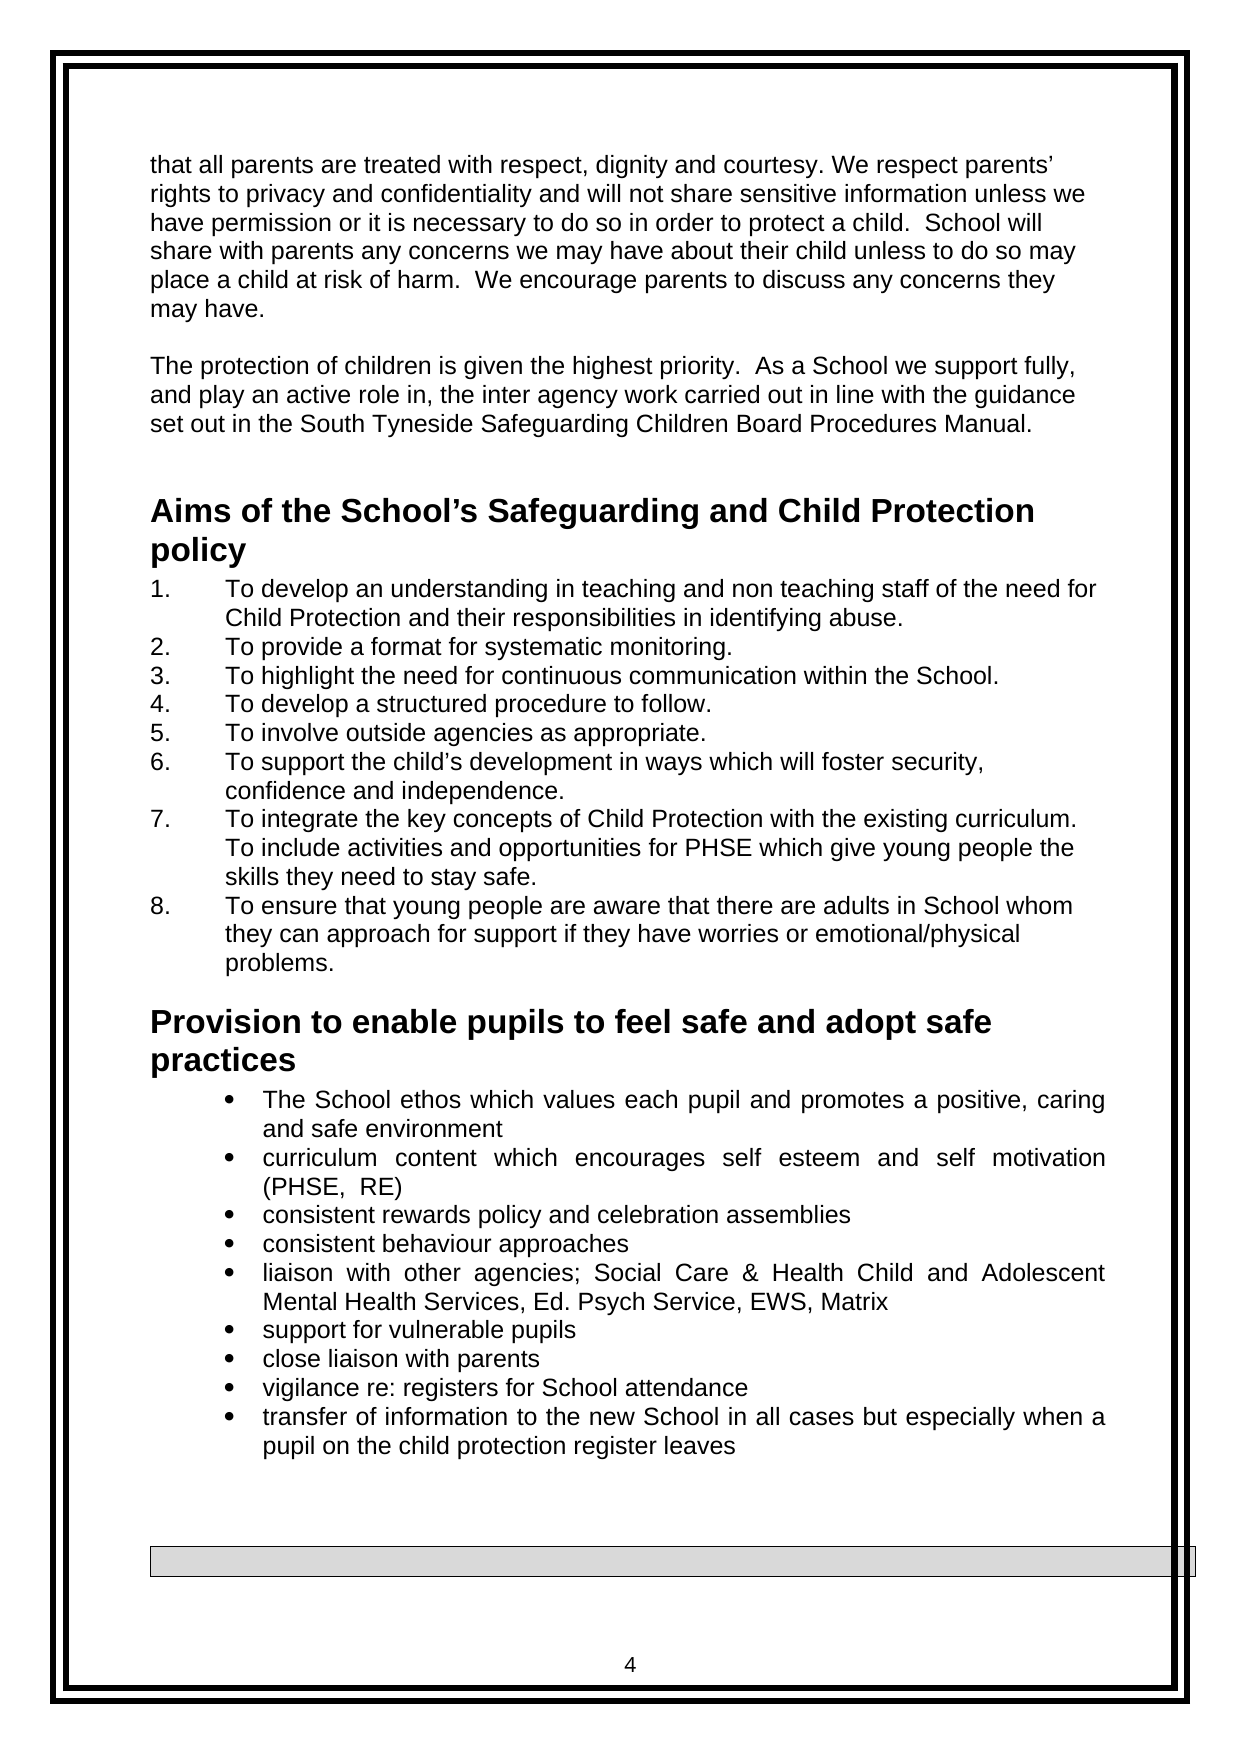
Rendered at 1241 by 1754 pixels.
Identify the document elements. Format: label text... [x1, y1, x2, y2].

list liaison with other agencies; Social Care & Health Child and Adolescent Mental Health Services, Ed. Psych Service, EWS, Matrix [225, 1258, 1107, 1316]
list To develop an understanding in teaching and non teaching staff of the need for Child Protection and their responsibilities in identifying abuse. [150, 574, 1110, 632]
table_header STATUTORY FRAMEWORK [151, 1547, 1171, 1576]
subtitle Aims of the School’s Safeguarding and Child Protection policy [150, 491, 1110, 568]
list To develop a structured procedure to follow. [150, 689, 1110, 718]
list curriculum content which encourages self esteem and self motivation (PHSE, RE) [225, 1143, 1107, 1200]
list close liaison with parents [225, 1344, 1107, 1373]
list To ensure that young people are aware that there are adults in School whom they can approach for support if they have worries or emotional/physical problems. [150, 891, 1110, 977]
list To provide a format for systematic monitoring. [150, 632, 1110, 661]
text The protection of children is given the highest priority. As a School we support fully, and play an active role in, the inter agency work carried out in line with the guidance set out in the South Tyneside Safeguarding Children Board Procedures Manual. [150, 351, 1110, 437]
list transfer of information to the new School in all cases but especially when a pupil on the child protection register leaves [225, 1402, 1107, 1460]
list To integrate the key concepts of Child Protection with the existing curriculum. To include activities and opportunities for PHSE which give young people the skills they need to stay safe. [150, 804, 1110, 891]
list The School ethos which values each pupil and promotes a positive, caring and safe environment [225, 1085, 1107, 1143]
list consistent rewards policy and celebration assemblies [225, 1200, 1107, 1229]
subtitle Provision to enable pupils to feel safe and adopt safe practices [150, 1002, 1110, 1079]
list To involve outside agencies as appropriate. [150, 718, 1110, 747]
list vigilance re: registers for School attendance [225, 1373, 1107, 1402]
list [150, 150, 1110, 322]
list consistent behaviour approaches [225, 1229, 1107, 1258]
list support for vulnerable pupils [225, 1316, 1107, 1344]
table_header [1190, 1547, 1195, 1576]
list To support the child’s development in ways which will foster security, confidence and independence. [150, 747, 1110, 804]
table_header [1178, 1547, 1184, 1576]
list To highlight the need for continuous communication within the School. [150, 661, 1110, 689]
